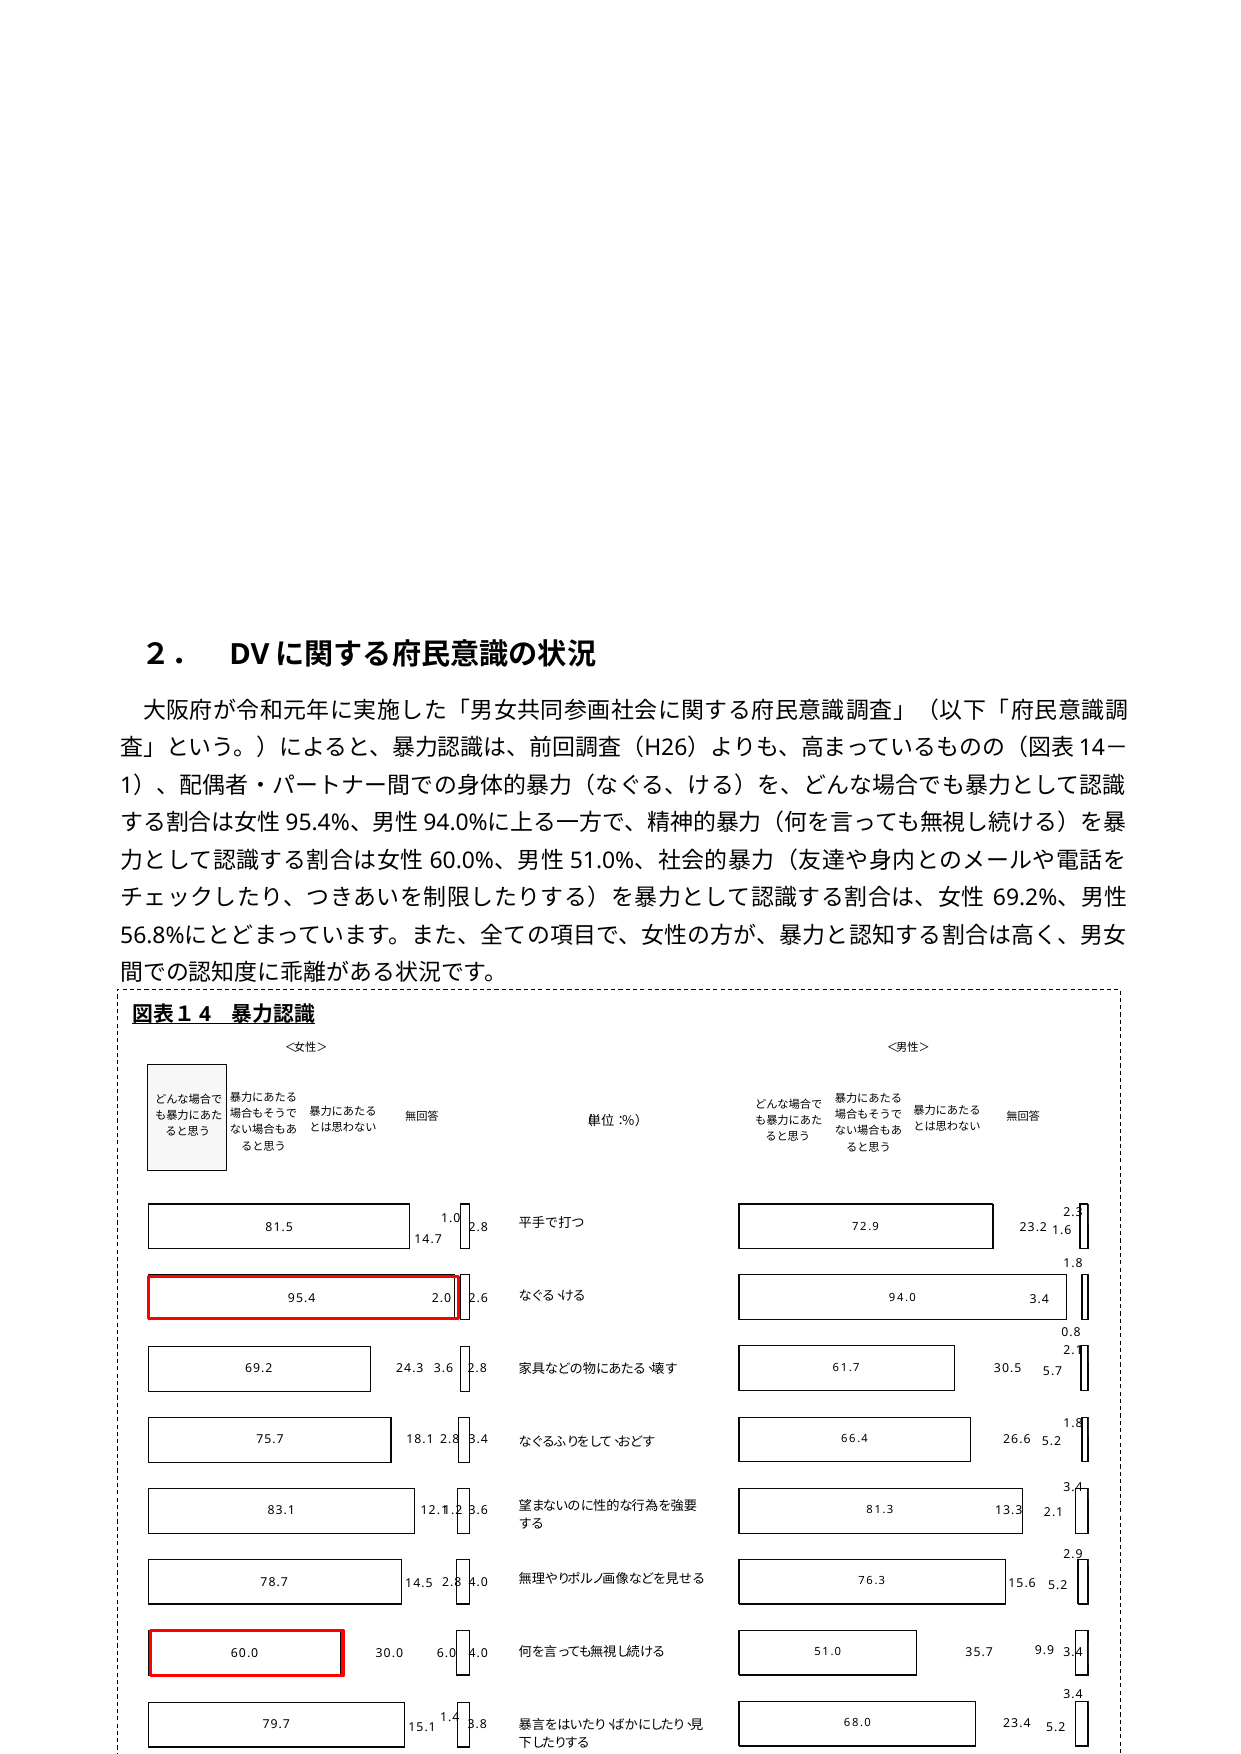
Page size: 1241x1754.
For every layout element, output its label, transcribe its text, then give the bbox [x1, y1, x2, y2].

text ２． DVに関する府民意識の状況 [112, 614, 1128, 689]
text 大阪府が令和元年に実施した「男女共同参画社会に関する府民意識調査」（以下「府民意識調査」という。）によると、暴力認識は、前回調査（H26）よりも、高まっているものの（図表14－1）、配偶者・パートナー間での身体的暴力（なぐる、ける）を、どんな場合でも暴力として認識する割合は女性95.4%、男性94.0%に上る一方で、精神的暴力（何を言っても無視し続ける）を暴力として認識する割合は女性60.0%、男性51.0%、社会的暴力（友達や身内とのメールや電話をチェックしたり、つきあいを制限したりする）を暴力として認識する割合は、女性69.2%、男性56.8%にとどまっています。また、全ての項目で、女性の方が、暴力と認知する割合は高く、男女間での認知度に乖離がある状況です。 [120, 689, 1128, 989]
